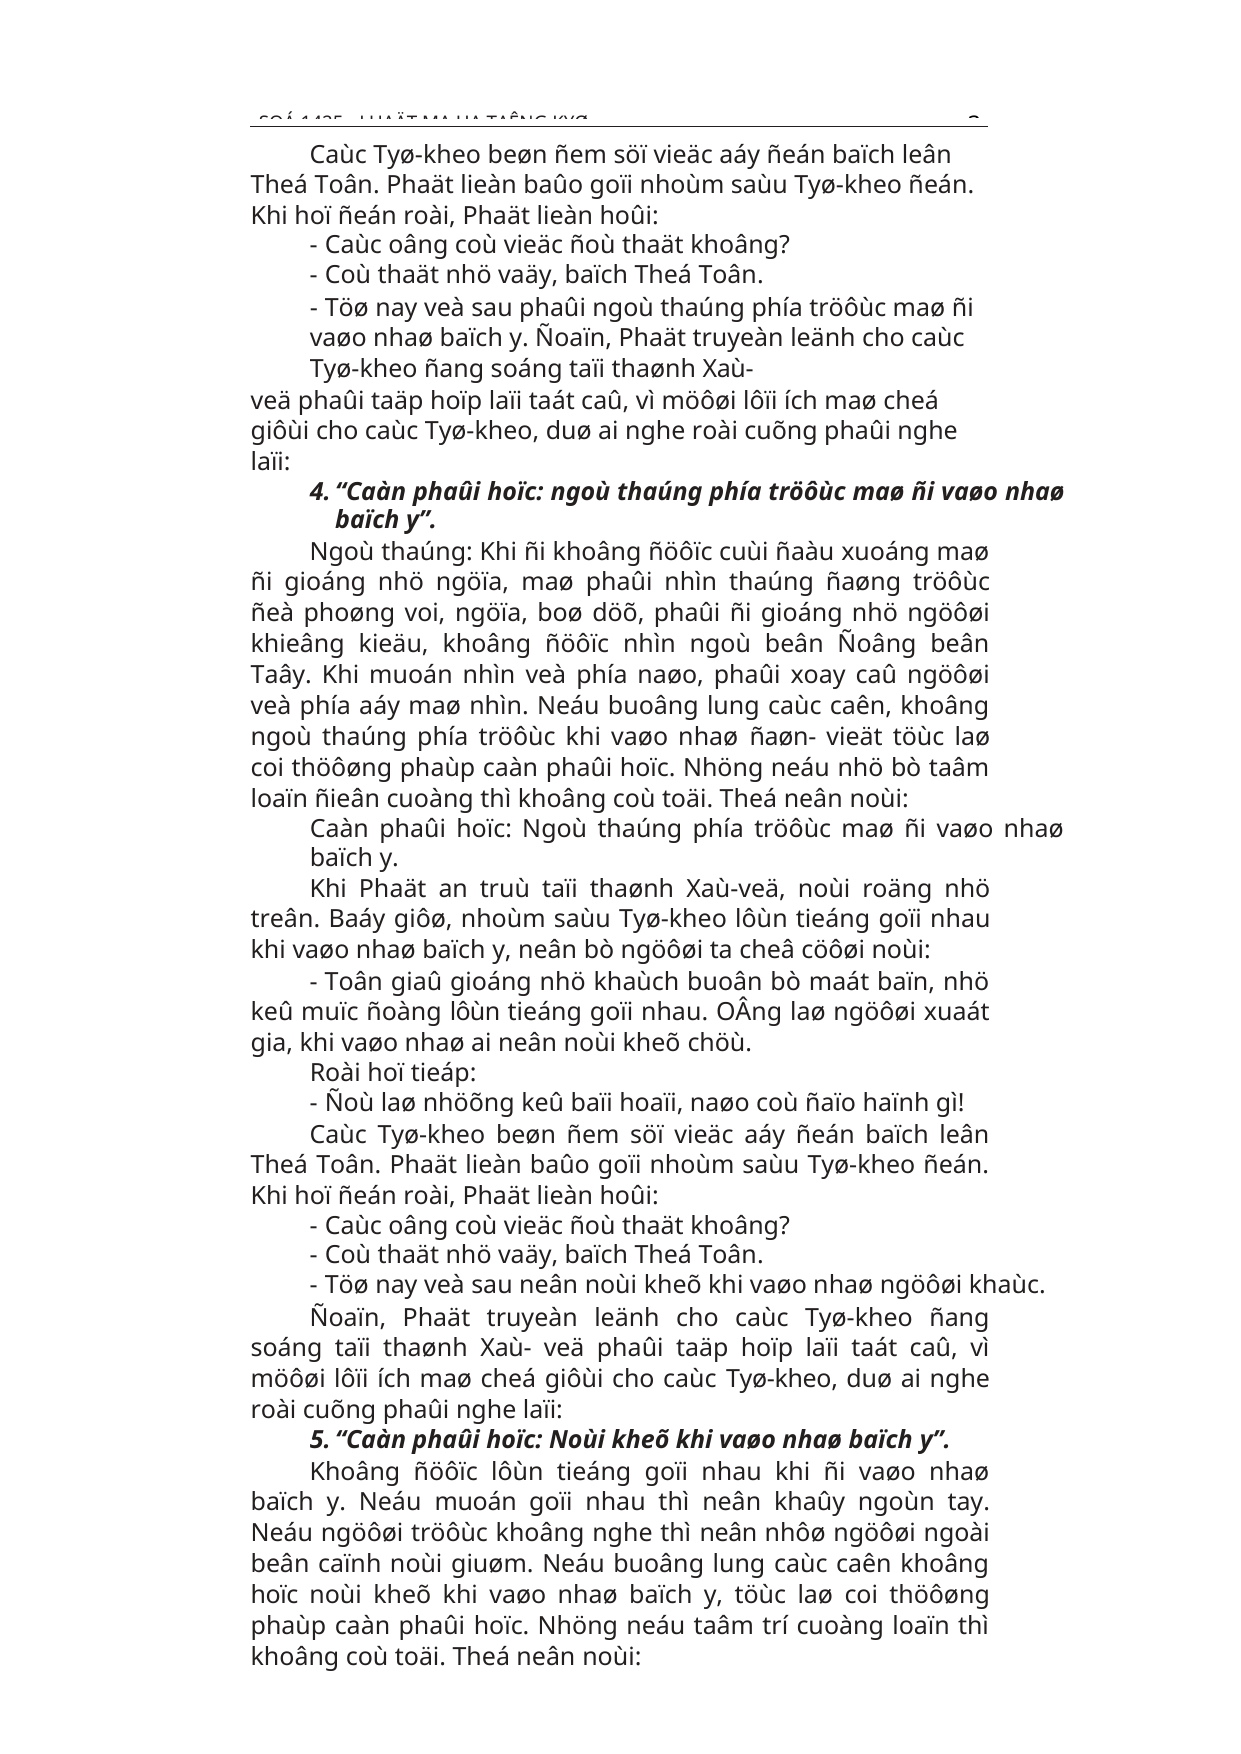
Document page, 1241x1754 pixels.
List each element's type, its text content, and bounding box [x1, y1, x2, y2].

list Toân giaû gioáng nhö khaùch buoân bò maát baïn, nhö keû muïc ñoàng lôùn tieáng goïi nhau. OÂng laø ngöôøi xuaát gia, khi vaøo nhaø ai neân noùi kheõ chöù. [250, 966, 990, 1059]
list Caùc oâng coù vieäc ñoù thaät khoâng? [309, 1212, 1065, 1240]
list Töø nay veà sau phaûi ngoù thaúng phía tröôùc maø ñi vaøo nhaø baïch y. Ñoaïn, Phaät truyeàn leänh cho caùc Tyø-kheo ñang soáng taïi thaønh Xaù- [309, 291, 988, 384]
text Ngoù thaúng: Khi ñi khoâng ñöôïc cuùi ñaàu xuoáng maø ñi gioáng nhö ngöïa, maø phaûi nhìn thaúng ñaøng tröôùc ñeà phoøng voi, ngöïa, boø döõ, phaûi ñi gioáng nhö ngöôøi khieâng kieäu, khoâng ñöôïc nhìn ngoù beân Ñoâng beân Taây. Khi muoán nhìn veà phía naøo, phaûi xoay caû ngöôøi veà phía aáy maø nhìn. Neáu buoâng lung caùc caên, khoâng ngoù thaúng phía tröôùc khi vaøo nhaø ñaøn- vieät töùc laø coi thöôøng phaùp caàn phaûi hoïc. Nhöng neáu nhö bò taâm loaïn ñieân cuoàng thì khoâng coù toäi. Theá neân noùi: [250, 536, 990, 815]
text Khi Phaät an truù taïi thaønh Xaù-veä, noùi roäng nhö treân. Baáy giôø, nhoùm saùu Tyø-kheo lôùn tieáng goïi nhau khi vaøo nhaø baïch y, neân bò ngöôøi ta cheâ cöôøi noùi: [250, 873, 990, 966]
text Khoâng ñöôïc lôùn tieáng goïi nhau khi ñi vaøo nhaø baïch y. Neáu muoán goïi nhau thì neân khaûy ngoùn tay. Neáu ngöôøi tröôùc khoâng nghe thì neân nhôø ngöôøi ngoài beân caïnh noùi giuøm. Neáu buoâng lung caùc caên khoâng hoïc noùi kheõ khi vaøo nhaø baïch y, töùc laø coi thöôøng phaùp caàn phaûi hoïc. Nhöng neáu taâm trí cuoàng loaïn thì khoâng coù toäi. Theá neân noùi: [250, 1456, 990, 1673]
text Caùc Tyø-kheo beøn ñem söï vieäc aáy ñeán baïch leân Theá Toân. Phaät lieàn baûo goïi nhoùm saùu Tyø-kheo ñeán. Khi hoï ñeán roài, Phaät lieàn hoûi: [250, 138, 1001, 231]
list Coù thaät nhö vaäy, baïch Theá Toân. [309, 259, 1065, 290]
subtitle “Caàn phaûi hoïc: Noùi kheõ khi vaøo nhaø baïch y”. [309, 1426, 1065, 1454]
text Caùc Tyø-kheo beøn ñem söï vieäc aáy ñeán baïch leân Theá Toân. Phaät lieàn baûo goïi nhoùm saùu Tyø-kheo ñeán. Khi hoï ñeán roài, Phaät lieàn hoûi: [250, 1119, 990, 1212]
text Caàn phaûi hoïc: Ngoù thaúng phía tröôùc maø ñi vaøo nhaø baïch y. [309, 815, 1065, 872]
text veä phaûi taäp hoïp laïi taát caû, vì möôøi lôïi ích maø cheá giôùi cho caùc Tyø-kheo, duø ai nghe roài cuõng phaûi nghe laïi: [250, 384, 1001, 477]
list Caùc oâng coù vieäc ñoù thaät khoâng? [309, 231, 1065, 259]
list Töø nay veà sau neân noùi kheõ khi vaøo nhaø ngöôøi khaùc. [309, 1269, 1065, 1300]
subtitle “Caàn phaûi hoïc: ngoù thaúng phía tröôùc maø ñi vaøo nhaø baïch y”. [309, 477, 1065, 535]
text Roài hoï tieáp: [309, 1059, 1065, 1087]
list Coù thaät nhö vaäy, baïch Theá Toân. [309, 1240, 1065, 1269]
text Ñoaïn, Phaät truyeàn leänh cho caùc Tyø-kheo ñang soáng taïi thaønh Xaù- veä phaûi taäp hoïp laïi taát caû, vì möôøi lôïi ích maø cheá giôùi cho caùc Tyø-kheo, duø ai nghe roài cuõng phaûi nghe laïi: [250, 1302, 990, 1426]
list Ñoù laø nhöõng keû baïi hoaïi, naøo coù ñaïo haïnh gì! [309, 1087, 1065, 1117]
